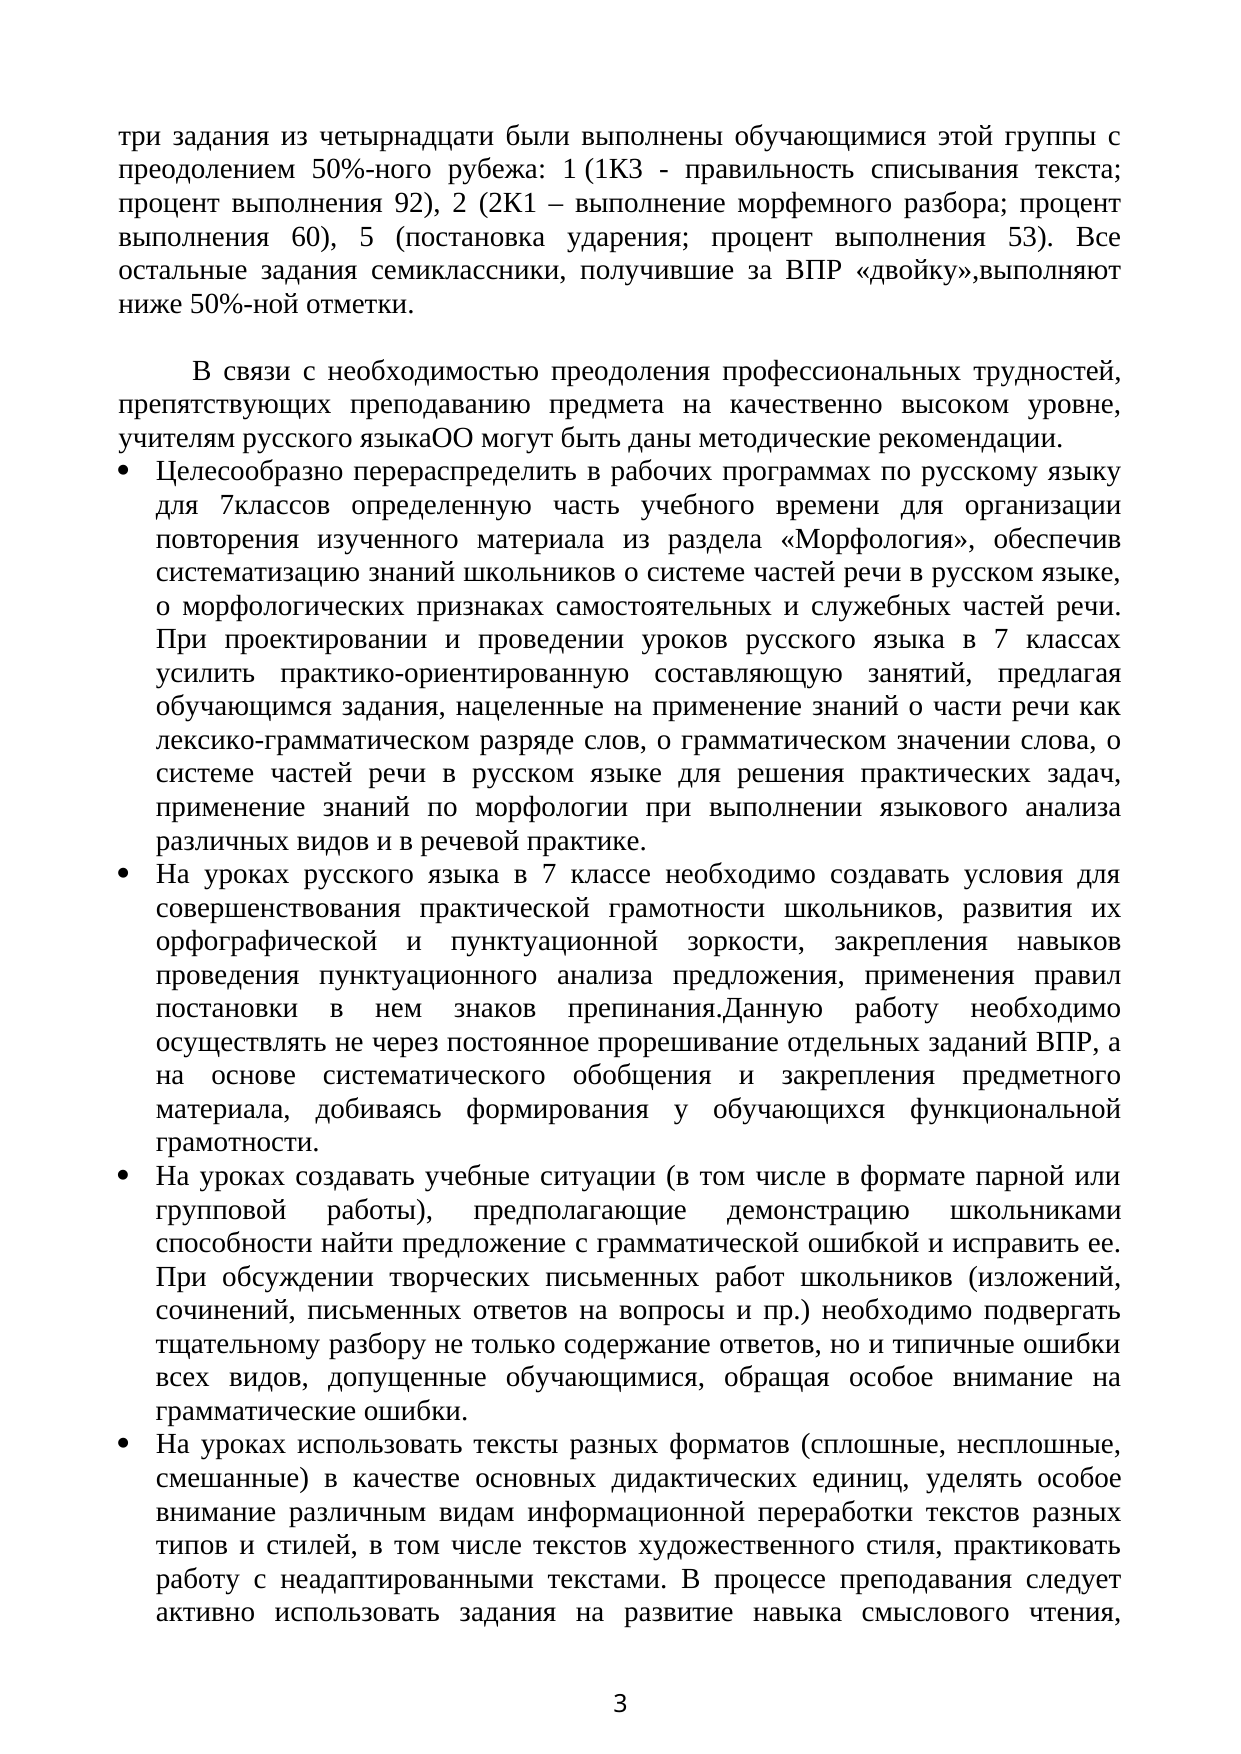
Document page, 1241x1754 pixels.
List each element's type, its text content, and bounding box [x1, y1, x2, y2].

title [118, 118, 1122, 319]
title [118, 1427, 1122, 1628]
title На уроках русского языка в 7 классе необходимо создавать условия для совершенствования практической грамотности школьников, развития их орфографической и пунктуационной зоркости, закрепления навыков проведения пунктуационного анализа предложения, применения правил постановки в нем знаков препинания.Данную работу необходимо осуществлять не через постоянное прорешивание отдельных заданий ВПР, а на основе систематического обобщения и закрепления предметного материала, добиваясь формирования у обучающихся функциональной грамотности. [118, 856, 1122, 1158]
title На уроках создавать учебные ситуации (в том числе в формате парной или групповой работы), предполагающие демонстрацию школьниками способности найти предложение с грамматической ошибкой и исправить ее. При обсуждении творческих письменных работ школьников (изложений, сочинений, письменных ответов на вопросы и пр.) необходимо подвергать тщательному разбору не только содержание ответов, но и типичные ошибки всех видов, допущенные обучающимися, обращая особое внимание на грамматические ошибки. [118, 1158, 1122, 1427]
list Целесообразно перераспределить в рабочих программах по русскому языку для 7классов определенную часть учебного времени для организации повторения изученного материала из раздела «Морфология», обеспечив систематизацию знаний школьников о системе частей речи в русском языке, о морфологических признаках самостоятельных и служебных частей речи. При проектировании и проведении уроков русского языка в 7 классах усилить практико-ориентированную составляющую занятий, предлагая обучающимся задания, нацеленные на применение знаний о части речи как лексико-грамматическом разряде слов, о грамматическом значении слова, о системе частей речи в русском языке для решения практических задач, применение знаний по морфологии при выполнении языкового анализа различных видов и в речевой практике. [118, 453, 1122, 856]
title В связи с необходимостью преодоления профессиональных трудностей, препятствующих преподаванию предмета на качественно высоком уровне, учителям русского языкаОО могут быть даны методические рекомендации. [118, 353, 1122, 453]
